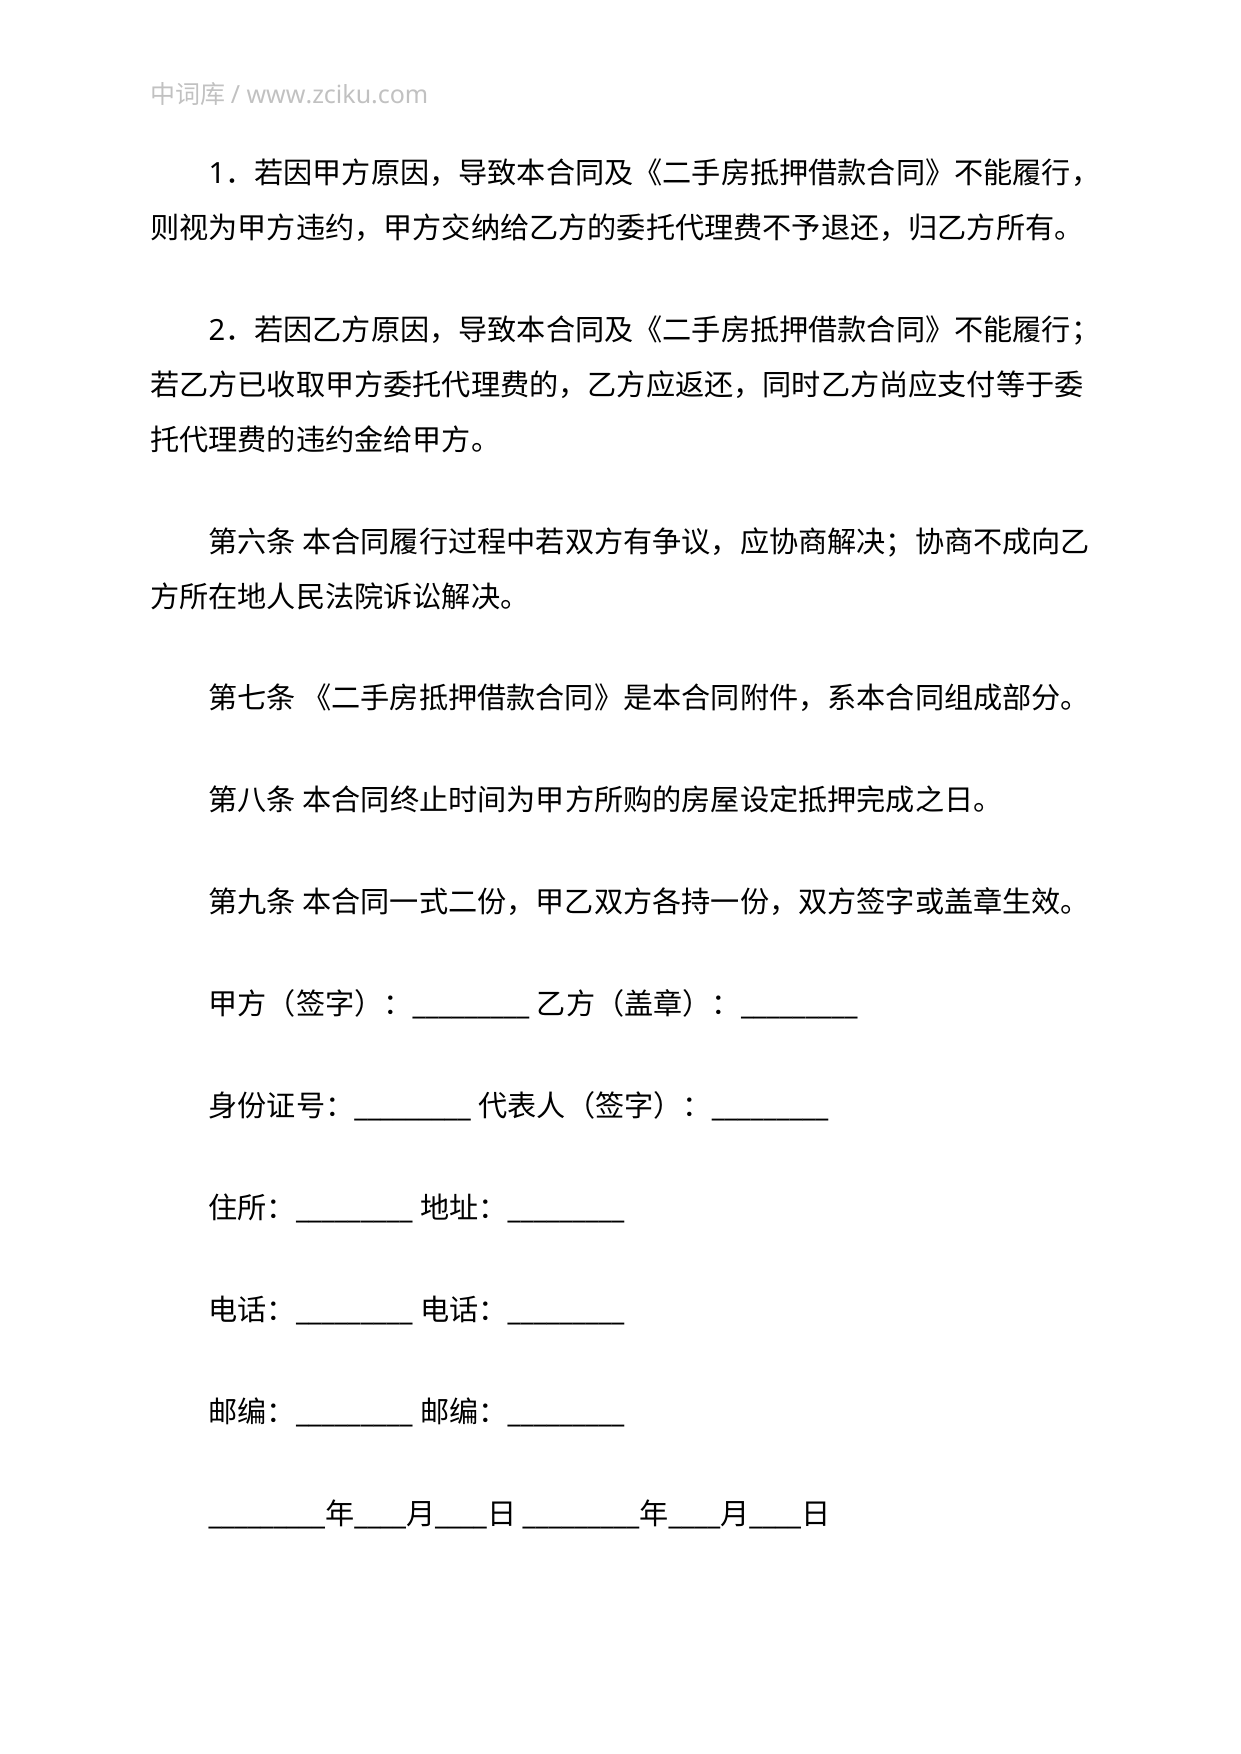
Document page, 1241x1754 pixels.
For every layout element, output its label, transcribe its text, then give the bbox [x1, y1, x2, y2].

text 第六条 本合同履行过程中若双方有争议，应协商解决；协商不成向乙方所在地人民法院诉讼解决。 [150, 518, 1090, 616]
text 住所：_________ 地址：_________ [150, 1184, 1090, 1227]
text _________年____月____日 _________年____月____日 [150, 1490, 1090, 1533]
text 第七条 《二手房抵押借款合同》是本合同附件，系本合同组成部分。 [150, 675, 1090, 717]
text 第八条 本合同终止时间为甲方所购的房屋设定抵押完成之日。 [150, 777, 1090, 819]
text 第九条 本合同一式二份，甲乙双方各持一份，双方签字或盖章生效。 [150, 879, 1090, 921]
text 身份证号：_________ 代表人（签字）：_________ [150, 1082, 1090, 1125]
text 邮编：_________ 邮编：_________ [150, 1388, 1090, 1431]
text 2．若因乙方原因，导致本合同及《二手房抵押借款合同》不能履行；若乙方已收取甲方委托代理费的，乙方应返还，同时乙方尚应支付等于委托代理费的违约金给甲方。 [150, 307, 1090, 459]
text 1．若因甲方原因，导致本合同及《二手房抵押借款合同》不能履行，则视为甲方违约，甲方交纳给乙方的委托代理费不予退还，归乙方所有。 [150, 150, 1090, 247]
text 甲方（签字）：_________ 乙方（盖章）：_________ [150, 980, 1090, 1023]
text 电话：_________ 电话：_________ [150, 1286, 1090, 1329]
